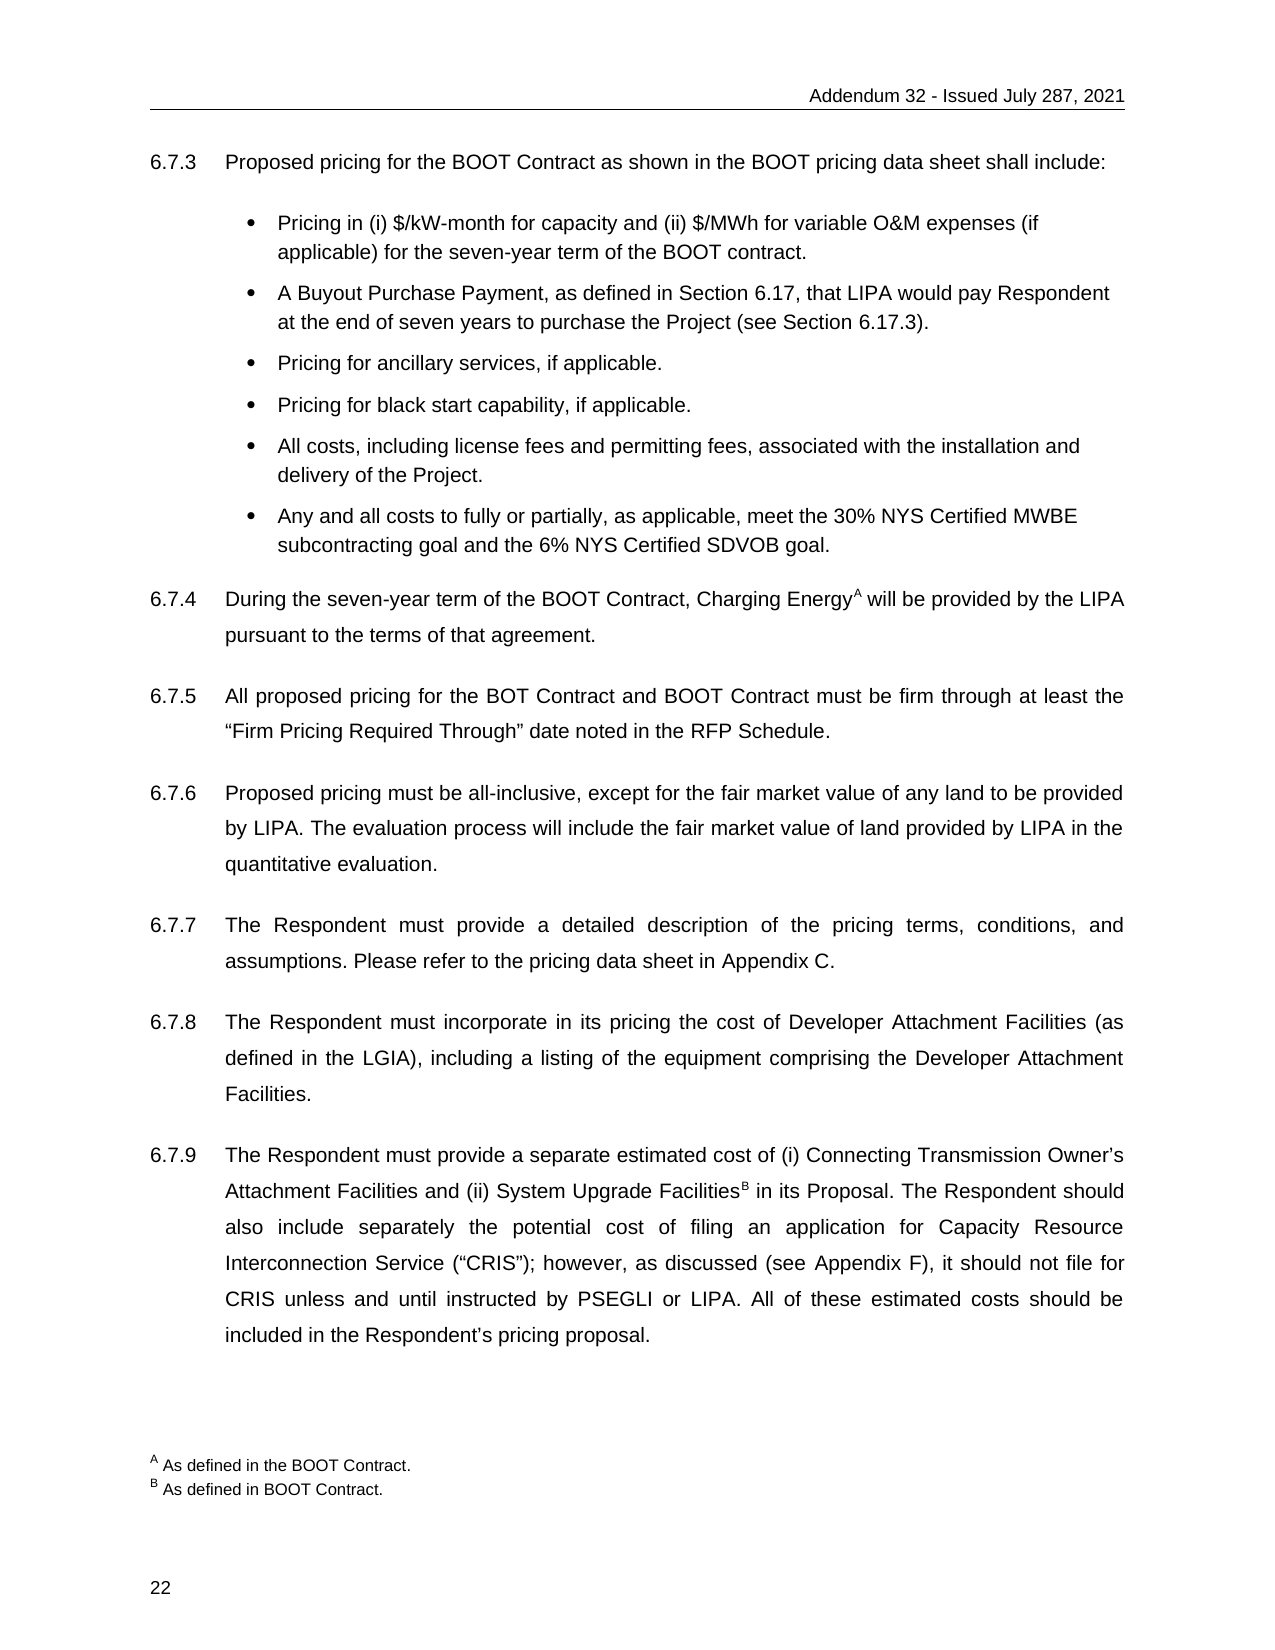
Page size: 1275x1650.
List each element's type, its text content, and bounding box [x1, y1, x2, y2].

subtitle The Respondent must provide a separate estimated cost of (i) Connecting Transmission Owner’s Attachment Facilities and (ii) System Upgrade Facilities in its Proposal. The Respondent should also include separately the potential cost of filing an application for Capacity Resource Interconnection Service (“CRIS”); however, as discussed (see Appendix F), it should not file for CRIS unless and until instructed by PSEGLI or LIPA. All of these estimated costs should be included in the Respondent’s pricing proposal. [150, 1143, 1125, 1346]
text Pricing for black start capability, if applicable. [247, 392, 1125, 417]
text All costs, including license fees and permitting fees, associated with the installation and delivery of the Project. [247, 434, 1125, 487]
text Pricing for ancillary services, if applicable. [247, 351, 1125, 375]
subtitle During the seven-year term of the BOOT Contract, Charging Energy will be provided by the LIPA pursuant to the terms of that agreement. [150, 587, 1125, 646]
subtitle All proposed pricing for the BOT Contract and BOOT Contract must be firm through at least the “Firm Pricing Required Through” date noted in the RFP Schedule. [150, 683, 1125, 743]
text A Buyout Purchase Payment, as defined in Section 6.17, that LIPA would pay Respondent at the end of seven years to purchase the Project (see Section 6.17.3). [247, 281, 1125, 334]
subtitle The Respondent must provide a detailed description of the pricing terms, conditions, and assumptions. Please refer to the pricing data sheet in Appendix C. [150, 913, 1125, 973]
subtitle Proposed pricing for the BOOT Contract as shown in the BOOT pricing data sheet shall include: [150, 150, 1125, 174]
subtitle Proposed pricing must be all-inclusive, except for the fair market value of any land to be provided by LIPA. The evaluation process will include the fair market value of land provided by LIPA in the quantitative evaluation. [150, 780, 1125, 876]
text Any and all costs to fully or partially, as applicable, meet the 30% NYS Certified MWBE subcontracting goal and the 6% NYS Certified SDVOB goal. [247, 504, 1125, 557]
subtitle The Respondent must incorporate in its pricing the cost of Developer Attachment Facilities (as defined in the LGIA), including a listing of the equipment comprising the Developer Attachment Facilities. [150, 1010, 1125, 1106]
text Pricing in (i) $/kW-month for capacity and (ii) $/MWh for variable O&M expenses (if applicable) for the seven-year term of the BOOT contract. [247, 211, 1125, 264]
